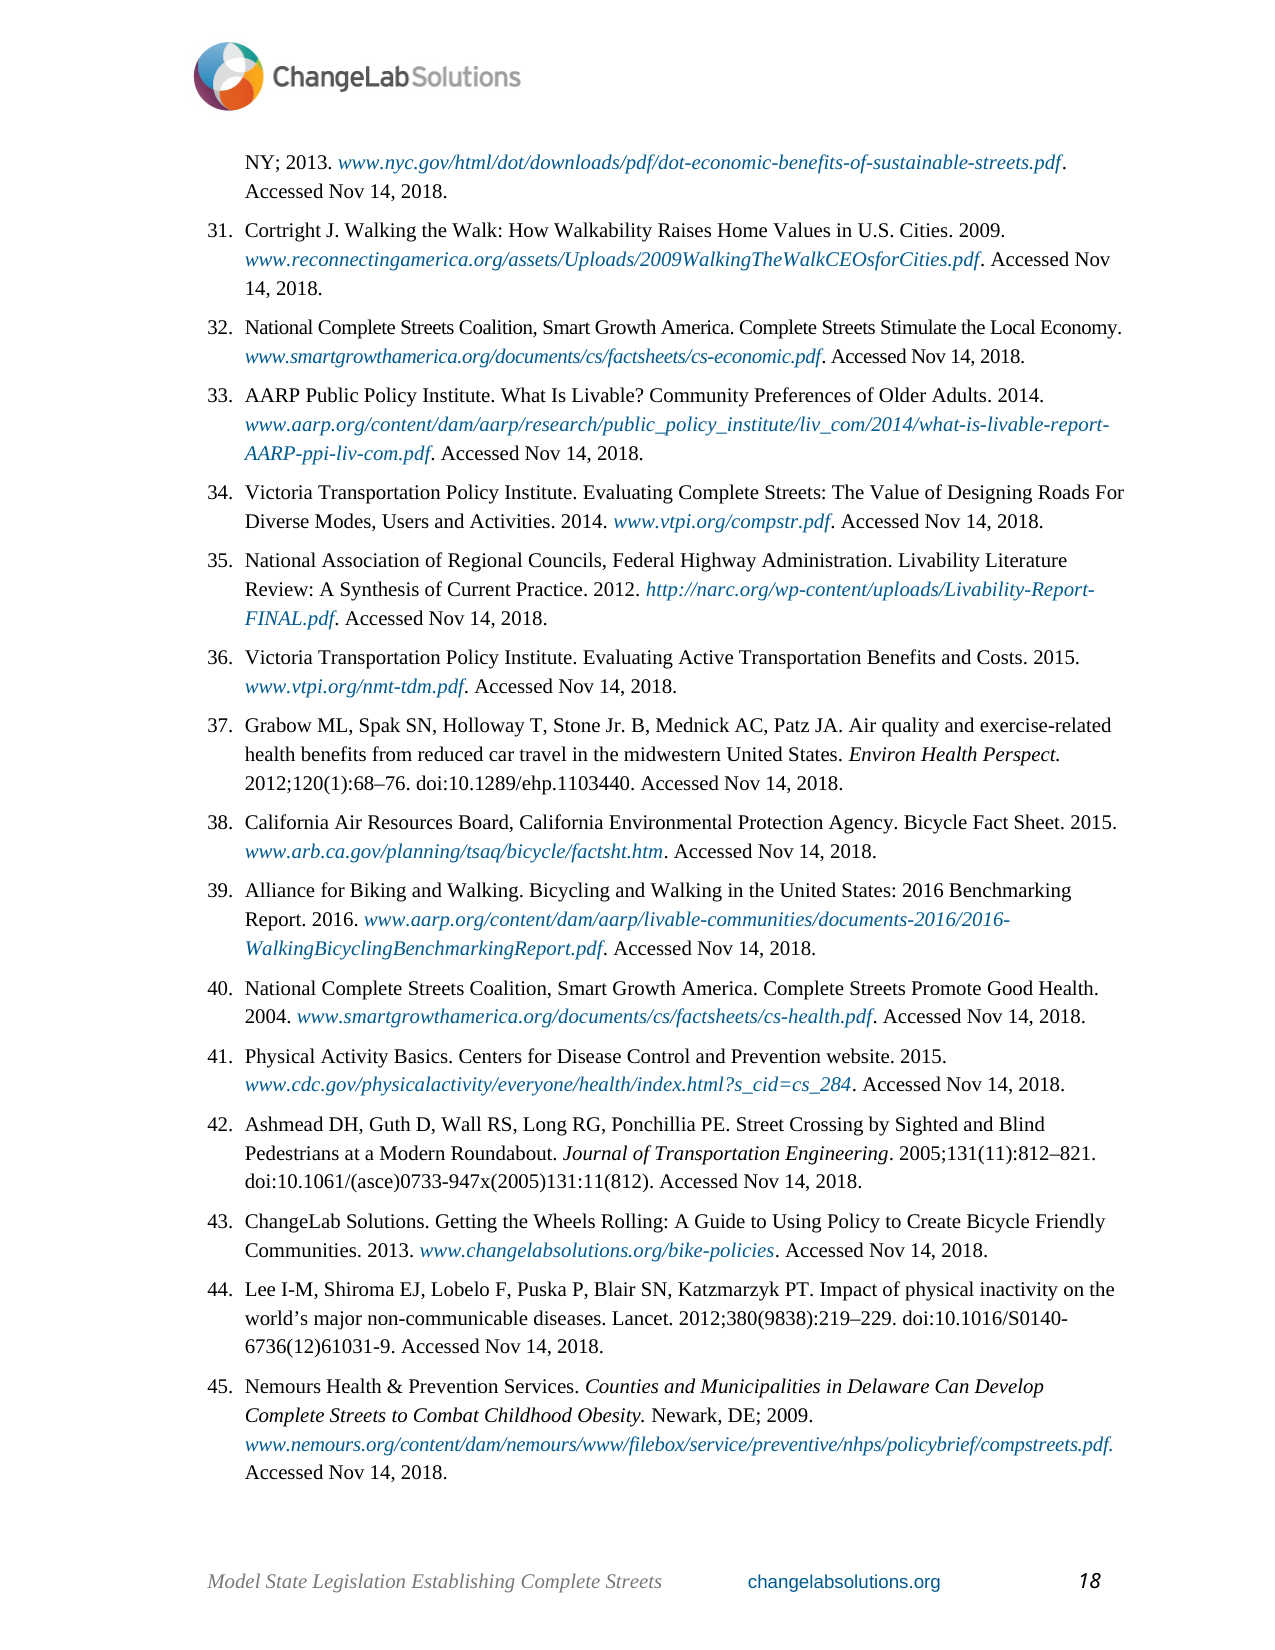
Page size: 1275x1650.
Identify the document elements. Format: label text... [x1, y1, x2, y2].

text 37. Grabow ML, Spak SN, Holloway T, Stone Jr. B, Mednick AC, Patz JA. Air quality and exercise-related health benefits from reduced car travel in the midwestern United States. Environ Health Perspect. 2012;120(1):68–76. doi:10.1289/ehp.1103440. Accessed Nov 14, 2018. [207, 713, 1125, 795]
text 45. Nemours Health & Prevention Services. Counties and Municipalities in Delaware Can Develop Complete Streets to Combat Childhood Obesity. Newark, DE; 2009. www.nemours.org/content/dam/nemours/www/filebox/service/preventive/nhps/policybrief/compstreets.pdf. Accessed Nov 14, 2018. [207, 1374, 1125, 1484]
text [207, 150, 1125, 203]
text 33. AARP Public Policy Institute. What Is Livable? Community Preferences of Older Adults. 2014. www.aarp.org/content/dam/aarp/research/public_policy_institute/liv_com/2014/what-is-livable-report-AARP-ppi-liv-com.pdf. Accessed Nov 14, 2018. [207, 383, 1125, 465]
text 35. National Association of Regional Councils, Federal Highway Administration. Livability Literature Review: A Synthesis of Current Practice. 2012. http://narc.org/wp-content/uploads/Livability-Report-FINAL.pdf. Accessed Nov 14, 2018. [207, 548, 1125, 630]
text 34. Victoria Transportation Policy Institute. Evaluating Complete Streets: The Value of Designing Roads For Diverse Modes, Users and Activities. 2014. www.vtpi.org/compstr.pdf. Accessed Nov 14, 2018. [207, 480, 1125, 533]
text 42. Ashmead DH, Guth D, Wall RS, Long RG, Ponchillia PE. Street Crossing by Sighted and Blind Pedestrians at a Modern Roundabout. Journal of Transportation Engineering. 2005;131(11):812–821. doi:10.1061/(asce)0733-947x(2005)131:11(812). Accessed Nov 14, 2018. [207, 1112, 1125, 1193]
text 44. Lee I-M, Shiroma EJ, Lobelo F, Puska P, Blair SN, Katzmarzyk PT. Impact of physical inactivity on the world’s major non-communicable diseases. Lancet. 2012;380(9838):219–229. doi:10.1016/S0140-6736(12)61031-9. Accessed Nov 14, 2018. [207, 1277, 1125, 1358]
text 43. ChangeLab Solutions. Getting the Wheels Rolling: A Guide to Using Policy to Create Bicycle Friendly Communities. 2013. www.changelabsolutions.org/bike-policies. Accessed Nov 14, 2018. [207, 1209, 1125, 1262]
text 32. National Complete Streets Coalition, Smart Growth America. Complete Streets Stimulate the Local Economy. www.smartgrowthamerica.org/documents/cs/factsheets/cs-economic.pdf. Accessed Nov 14, 2018. [207, 315, 1125, 368]
picture [183, 37, 532, 124]
text 39. Alliance for Biking and Walking. Bicycling and Walking in the United States: 2016 Benchmarking Report. 2016. www.aarp.org/content/dam/aarp/livable-communities/documents-2016/2016-WalkingBicyclingBenchmarkingReport.pdf. Accessed Nov 14, 2018. [207, 878, 1125, 960]
text 41. Physical Activity Basics. Centers for Disease Control and Prevention website. 2015. www.cdc.gov/physicalactivity/everyone/health/index.html?s_cid=cs_284. Accessed Nov 14, 2018. [207, 1043, 1125, 1096]
text 36. Victoria Transportation Policy Institute. Evaluating Active Transportation Benefits and Costs. 2015. www.vtpi.org/nmt-tdm.pdf. Accessed Nov 14, 2018. [207, 645, 1125, 698]
text 31. Cortright J. Walking the Walk: How Walkability Raises Home Values in U.S. Cities. 2009. www.reconnectingamerica.org/assets/Uploads/2009WalkingTheWalkCEOsforCities.pdf. Accessed Nov 14, 2018. [207, 218, 1125, 300]
text 40. National Complete Streets Coalition, Smart Growth America. Complete Streets Promote Good Health. 2004. www.smartgrowthamerica.org/documents/cs/factsheets/cs-health.pdf. Accessed Nov 14, 2018. [207, 975, 1125, 1028]
text 38. California Air Resources Board, California Environmental Protection Agency. Bicycle Fact Sheet. 2015. www.arb.ca.gov/planning/tsaq/bicycle/factsht.htm. Accessed Nov 14, 2018. [207, 810, 1125, 863]
